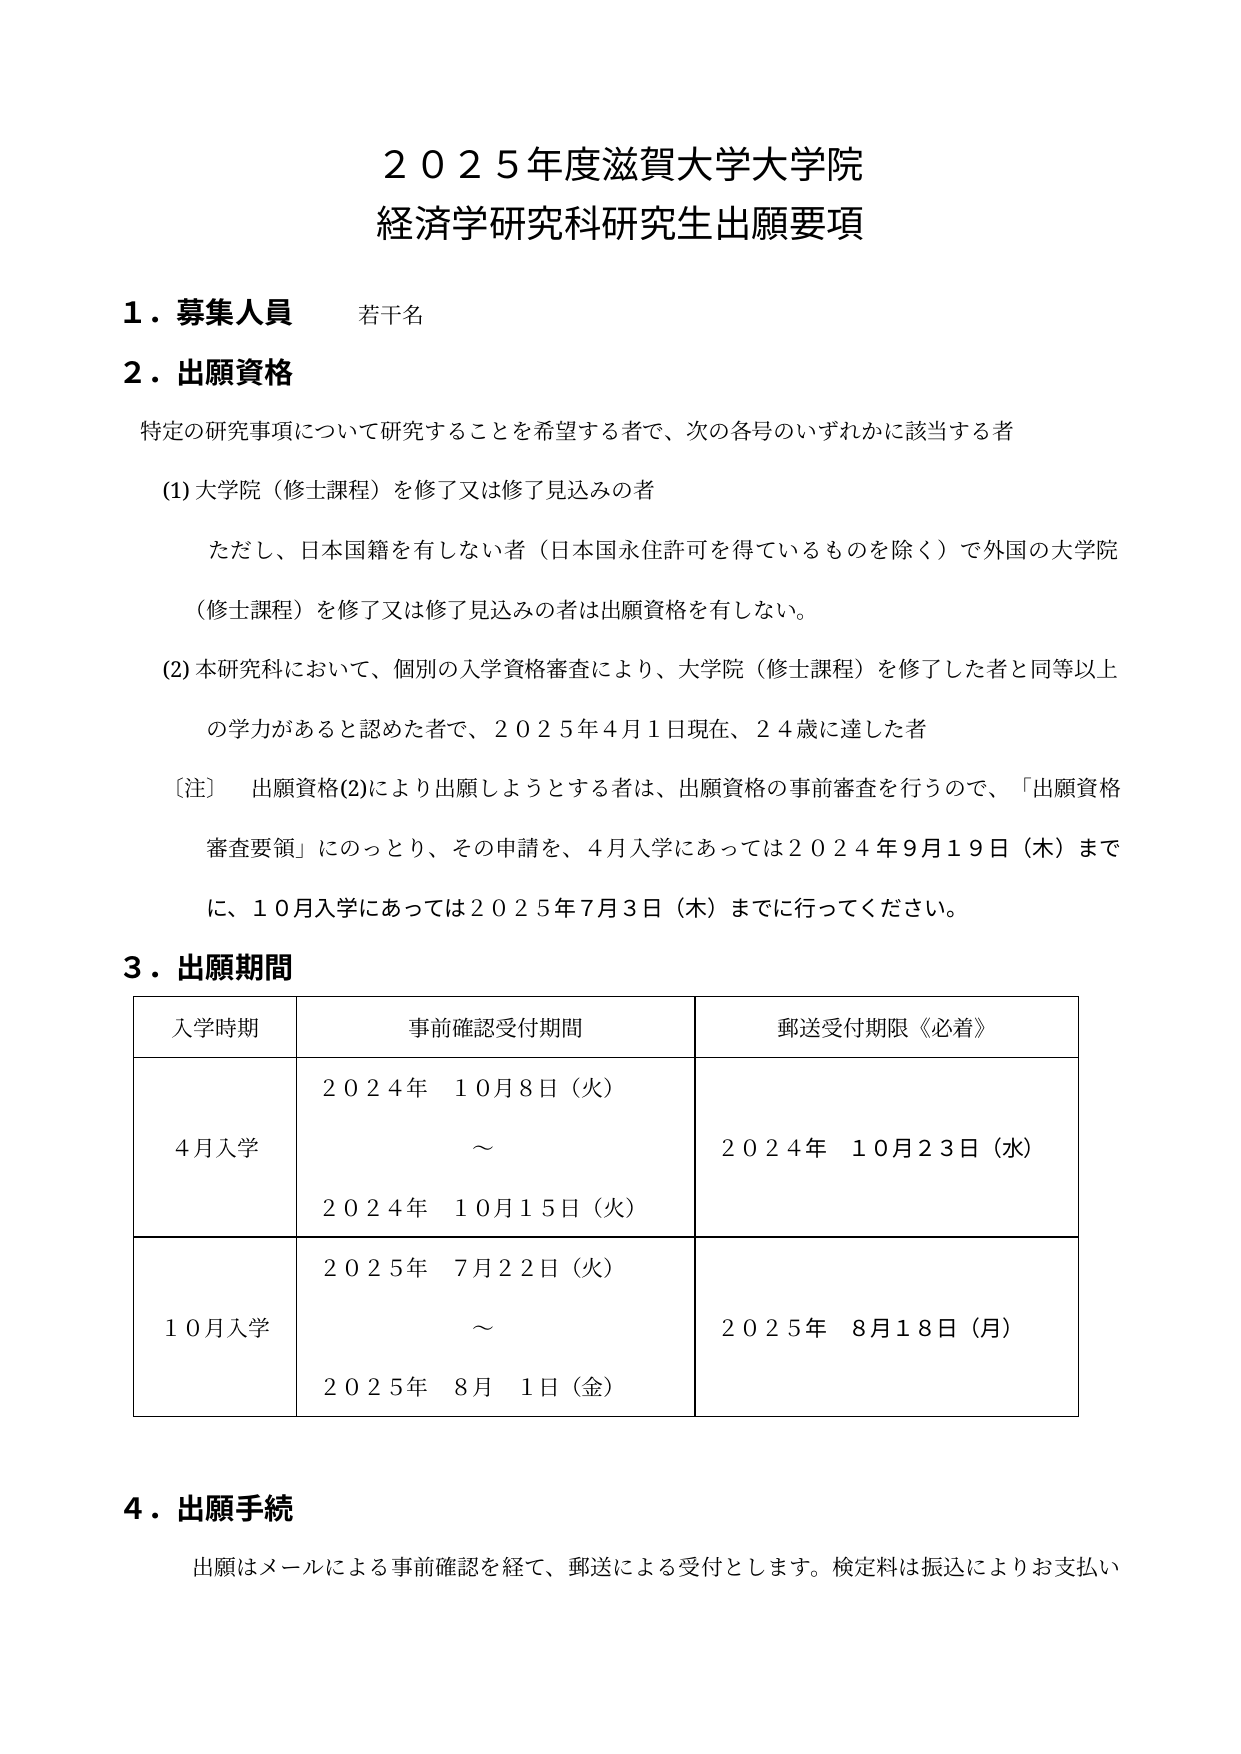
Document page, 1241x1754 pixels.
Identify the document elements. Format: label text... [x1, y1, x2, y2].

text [147, 1536, 1122, 1596]
text ２０２５年度滋賀大学大学院 [118, 132, 1122, 192]
text (1) 大学院（修士課程）を修了又は修了見込みの者 [162, 460, 1122, 519]
table_header 入学時期 [134, 997, 296, 1057]
table_cell ２０２４年 １０月８日（火） ～ ２０２４年 １０月１５日（火） [297, 1058, 694, 1236]
table_cell ４月入学 [134, 1058, 296, 1236]
text 〔注〕 出願資格(2)により出願しようとする者は、出願資格の事前審査を行うので、「出願資格審査要領」にのっとり、その申請を、４月入学にあっては２０２４年９月１９日（木）までに、１０月入学にあっては２０２５年７月３日（木）までに行ってください。 [162, 758, 1122, 936]
table_cell ２０２５年 ７月２２日（火） ～ ２０２５年 ８月 １日（金） [297, 1238, 694, 1416]
table_cell １０月入学 [134, 1238, 296, 1416]
text １．募集人員 若干名 [118, 281, 1122, 341]
text ４．出願手続 [118, 1477, 1122, 1536]
table_cell ２０２４年 １０月２３日（水） [696, 1058, 1078, 1236]
text ただし、日本国籍を有しない者（日本国永住許可を得ているものを除く）で外国の大学院（修士課程）を修了又は修了見込みの者は出願資格を有しない。 [162, 519, 1122, 638]
table_header 事前確認受付期間 [297, 997, 694, 1057]
text (2) 本研究科において、個別の入学資格審査により、大学院（修士課程）を修了した者と同等以上の学力があると認めた者で、２０２５年４月１日現在、２４歳に達した者 [162, 638, 1122, 758]
table_cell ２０２５年 ８月１８日（月） [696, 1238, 1078, 1416]
text 経済学研究科研究生出願要項 [118, 192, 1122, 251]
text ２．出願資格 [118, 341, 1122, 400]
text 特定の研究事項について研究することを希望する者で、次の各号のいずれかに該当する者 [118, 400, 1122, 460]
table_header 郵送受付期限《必着》 [696, 997, 1078, 1057]
text ３．出願期間 [118, 936, 1122, 996]
